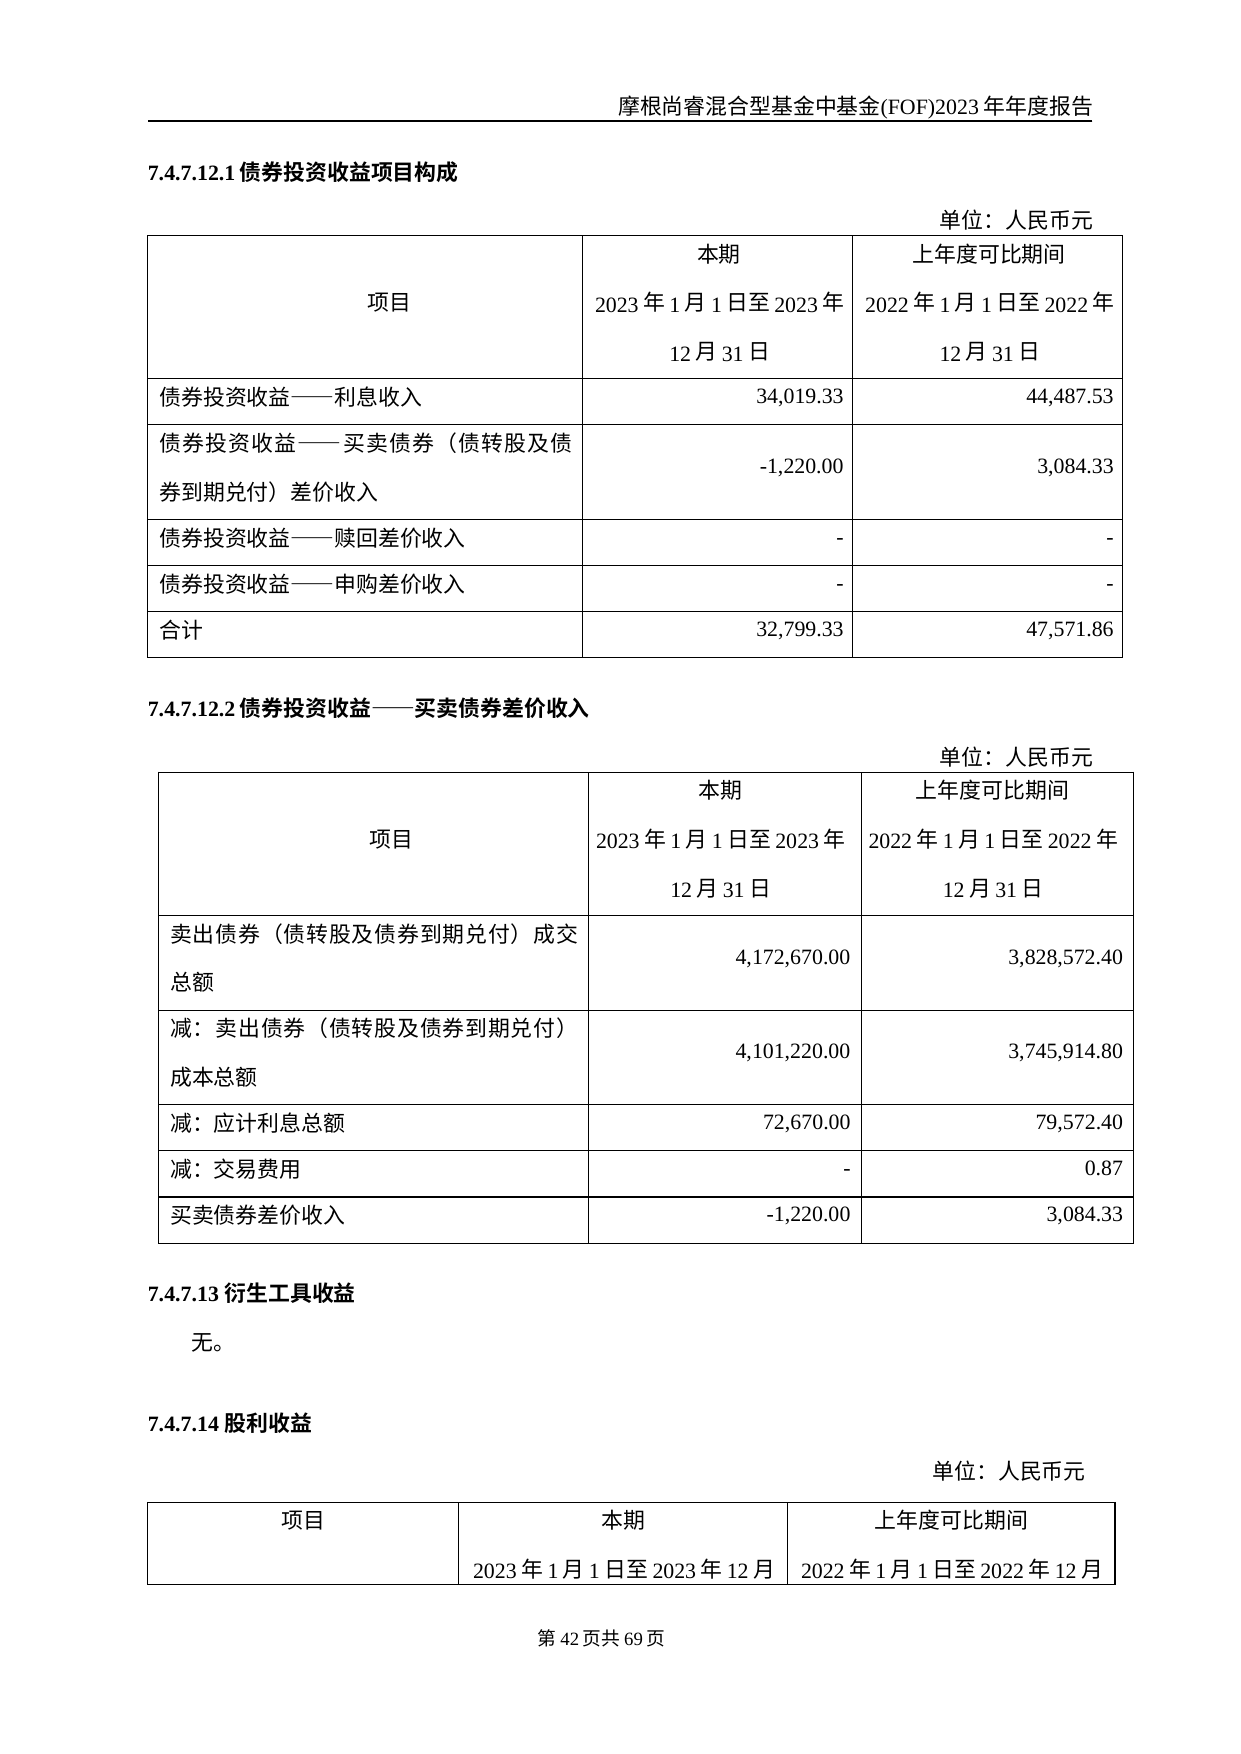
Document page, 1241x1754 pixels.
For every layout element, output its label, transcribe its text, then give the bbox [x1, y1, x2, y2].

table_cell 4,101,220.00 [589, 1011, 861, 1104]
table_cell 3,745,914.80 [862, 1011, 1133, 1104]
table_cell - [853, 520, 1122, 565]
table_cell 债券投资收益——申购差价收入 [148, 566, 582, 611]
table_cell 4,172,670.00 [589, 916, 861, 1009]
table_cell -1,220.00 [583, 425, 852, 519]
table_cell 减：交易费用 [159, 1151, 588, 1196]
text 7.4.7.14 股利收益 [148, 1405, 1092, 1438]
table_cell 债券投资收益——买卖债券（债转股及债券到期兑付）差价收入 [148, 425, 582, 519]
text 7.4.7.13 衍生工具收益 [148, 1276, 1092, 1308]
table_cell 3,084.33 [862, 1198, 1133, 1242]
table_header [788, 1503, 1114, 1584]
table_cell - [589, 1151, 861, 1196]
table_header 项目 [148, 1503, 458, 1584]
table_cell 32,799.33 [583, 612, 852, 657]
table_cell 3,828,572.40 [862, 916, 1133, 1009]
text 7.4.7.12.2债券投资收益——买卖债券差价收入 [148, 691, 1092, 723]
table_cell - [583, 520, 852, 565]
table_header 本期 2023年1月1日至2023年12月31日 [589, 773, 861, 915]
table_cell 47,571.86 [853, 612, 1122, 657]
text 单位：人民币元 [148, 1453, 1085, 1486]
text 7.4.7.12.1债券投资收益项目构成 [148, 154, 1092, 187]
table_cell 减：应计利息总额 [159, 1105, 588, 1150]
table_cell - [853, 566, 1122, 611]
text 无。 [148, 1324, 1092, 1357]
text 单位：人民币元 [193, 203, 1092, 235]
table_cell 44,487.53 [853, 379, 1122, 424]
table_header 上年度可比期间 2022年1月1日至2022年12月31日 [862, 773, 1133, 915]
table_cell -1,220.00 [589, 1198, 861, 1242]
table_cell 合计 [148, 612, 582, 657]
table_header 上年度可比期间 2022年1月1日至2022年12月31日 [853, 236, 1122, 378]
text 单位：人民币元 [193, 739, 1092, 772]
table_cell 买卖债券差价收入 [159, 1198, 588, 1242]
table_header 项目 [159, 773, 588, 915]
table_cell 债券投资收益——赎回差价收入 [148, 520, 582, 565]
table_header 本期 2023年1月1日至2023年12月31日 [583, 236, 852, 378]
table_cell 34,019.33 [583, 379, 852, 424]
table_cell 卖出债券（债转股及债券到期兑付）成交总额 [159, 916, 588, 1009]
table_header 项目 [148, 236, 582, 378]
table_cell 79,572.40 [862, 1105, 1133, 1150]
table_cell 债券投资收益——利息收入 [148, 379, 582, 424]
table_cell 0.87 [862, 1151, 1133, 1196]
table_cell 72,670.00 [589, 1105, 861, 1150]
table_cell 减：卖出债券（债转股及债券到期兑付）成本总额 [159, 1011, 588, 1104]
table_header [459, 1503, 787, 1584]
table_cell - [583, 566, 852, 611]
table_cell 3,084.33 [853, 425, 1122, 519]
